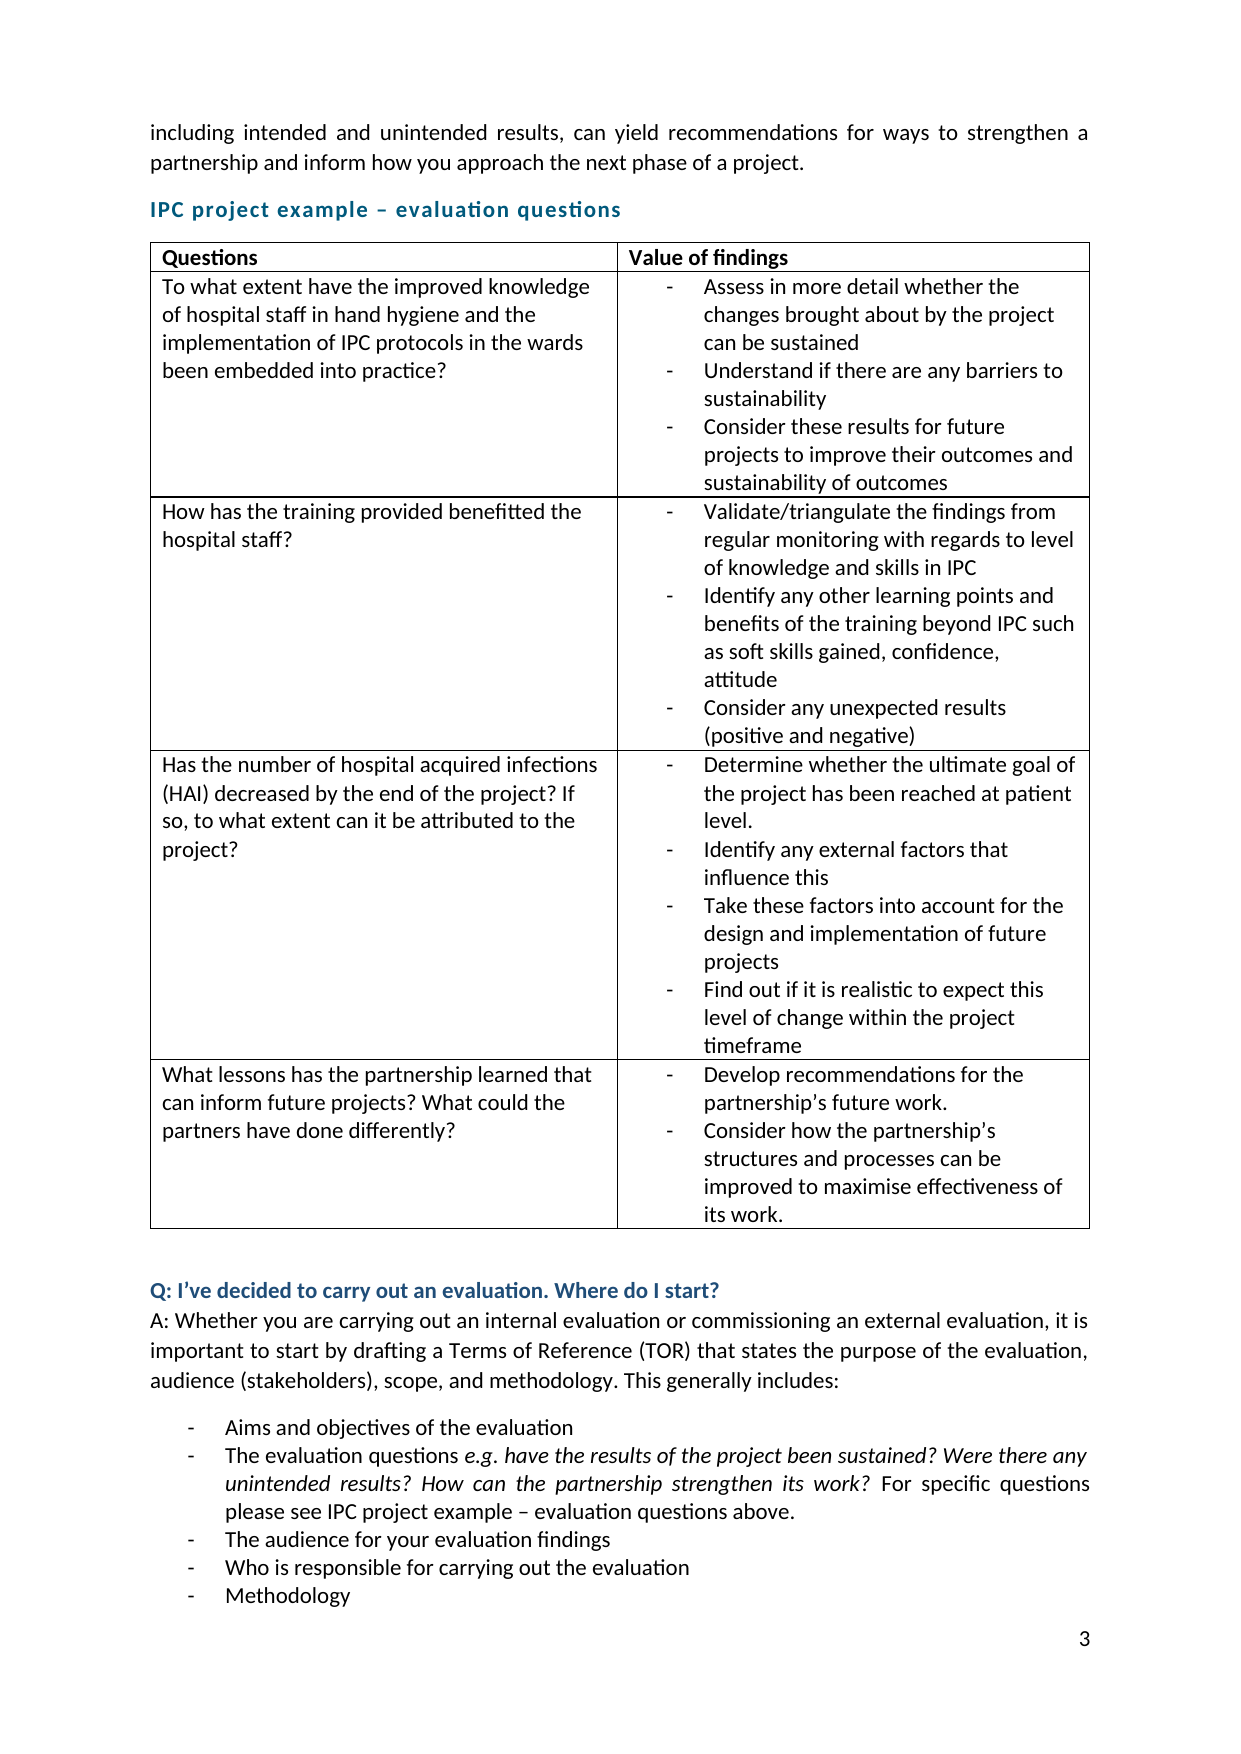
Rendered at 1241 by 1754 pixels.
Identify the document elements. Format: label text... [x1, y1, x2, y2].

table_header Value of findings [618, 243, 1089, 271]
list Who is responsible for carrying out the evaluation [187, 1553, 1090, 1582]
subtitle IPC project example – evaluation questions [150, 195, 1090, 223]
table_cell To what extent have the improved knowledge of hospital staff in hand hygiene and the implementation of IPC protocols in the wards been embedded into practice? [151, 272, 617, 496]
text A: Whether you are carrying out an internal evaluation or commissioning an external evaluation, it is important to start by drafting a Terms of Reference (TOR) that states the purpose of the evaluation, audience (stakeholders), scope, and methodology. This generally includes: [150, 1306, 1090, 1394]
list Aims and objectives of the evaluation [187, 1413, 1090, 1441]
table_cell Develop recommendations for the partnership’s future work. Consider how the partnership’s structures and processes can be improved to maximise effectiveness of its work. [618, 1060, 1089, 1228]
subtitle Q: I’ve decided to carry out an evaluation. Where do I start? [150, 1276, 1090, 1304]
list The audience for your evaluation findings [187, 1526, 1090, 1553]
list The evaluation questions e.g. have the results of the project been sustained? Were there any unintended results? How can the partnership strengthen its work? For specific questions please see IPC project example – evaluation questions above. [187, 1441, 1090, 1526]
table_cell What lessons has the partnership learned that can inform future projects? What could the partners have done differently? [151, 1060, 617, 1228]
table_cell Has the number of hospital acquired infections (HAI) decreased by the end of the project? If so, to what extent can it be attributed to the project? [151, 751, 617, 1059]
list Methodology [187, 1582, 1090, 1609]
table_cell Assess in more detail whether the changes brought about by the project can be sustained Understand if there are any barriers to sustainability Consider these results for future projects to improve their outcomes and sustainability of outcomes [618, 272, 1089, 496]
table_cell Determine whether the ultimate goal of the project has been reached at patient level. Identify any external factors that influence this Take these factors into account for the design and implementation of future projects Find out if it is realistic to expect this level of change within the project timeframe [618, 751, 1089, 1059]
table_cell How has the training provided benefitted the hospital staff? [151, 498, 617, 749]
table_header Questions [151, 243, 617, 271]
table_cell Validate/triangulate the findings from regular monitoring with regards to level of knowledge and skills in IPC Identify any other learning points and benefits of the training beyond IPC such as soft skills gained, confidence, attitude Consider any unexpected results (positive and negative) [618, 498, 1089, 749]
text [150, 118, 1090, 176]
